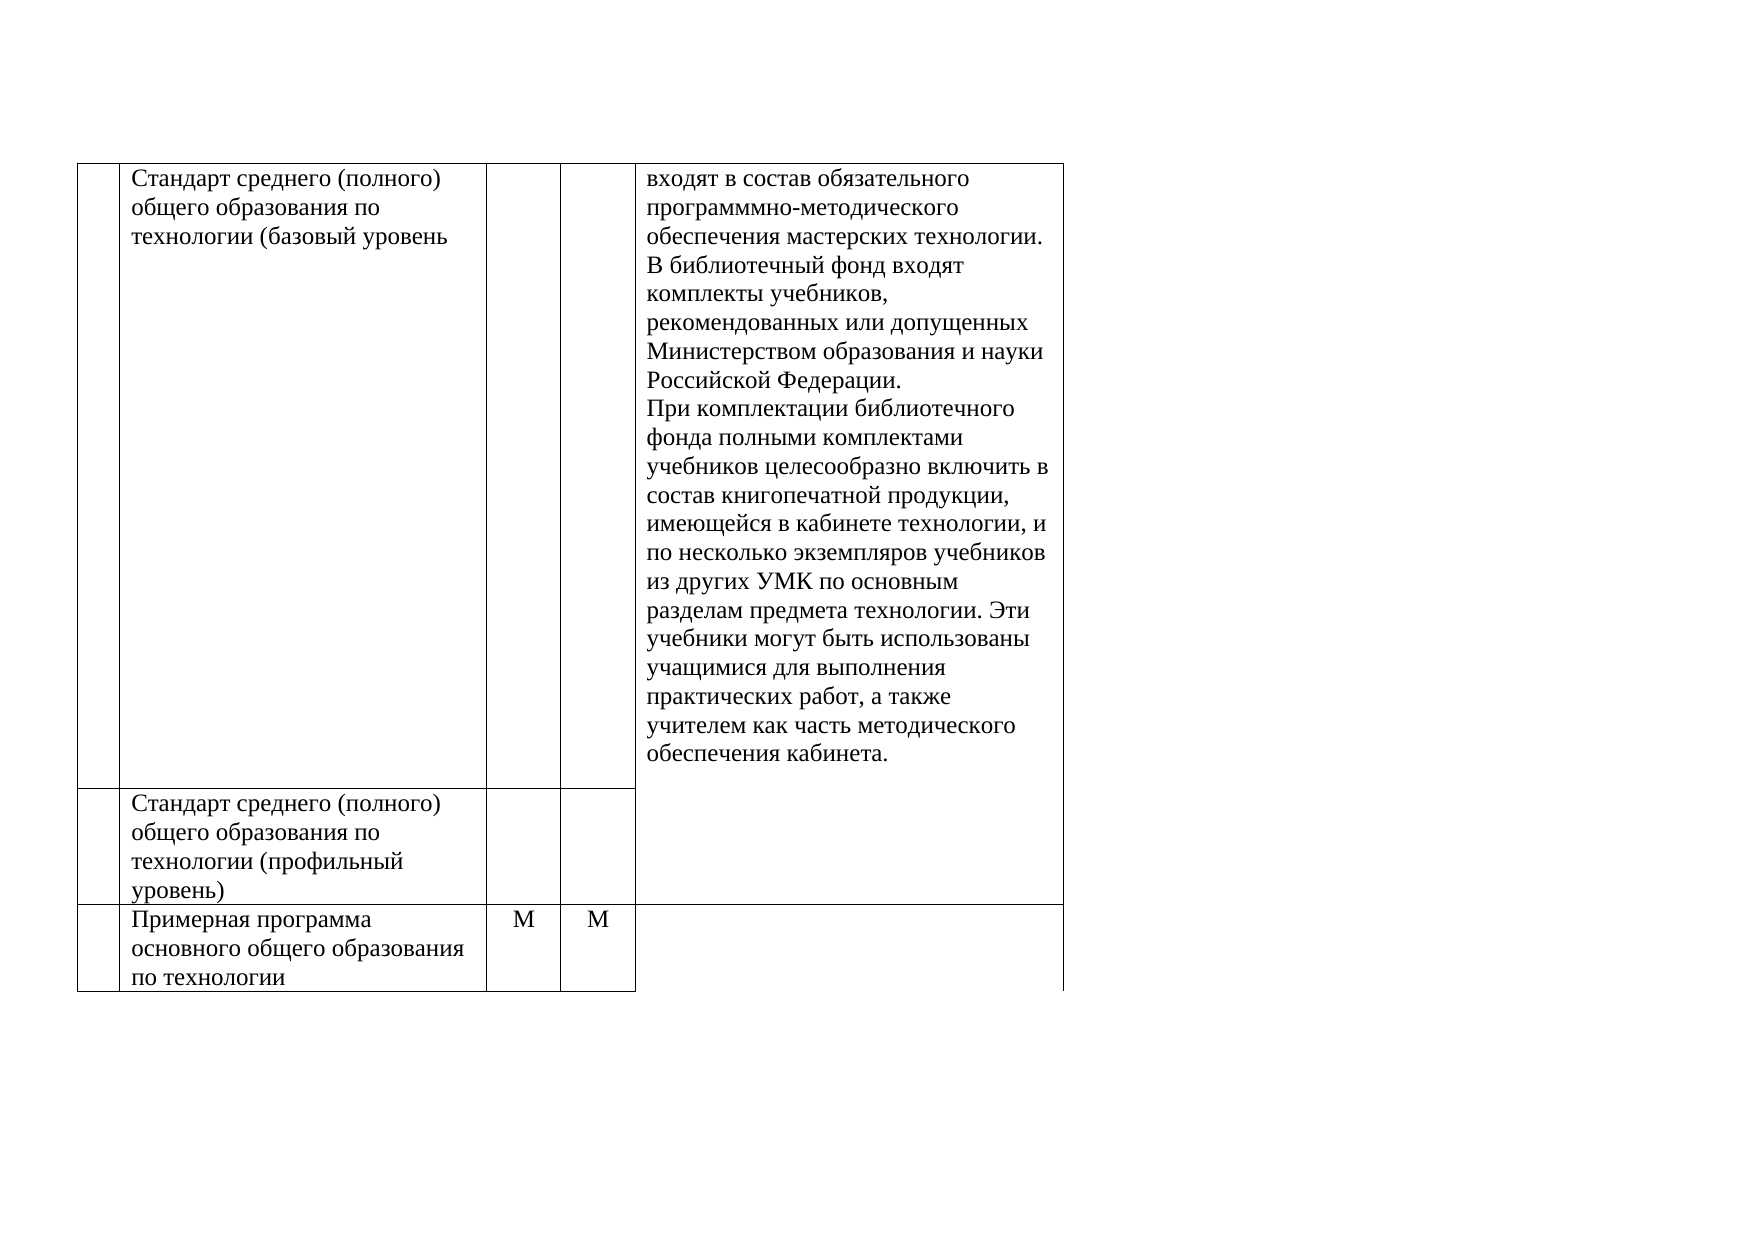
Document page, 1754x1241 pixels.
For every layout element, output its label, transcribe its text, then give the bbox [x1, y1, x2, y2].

table_cell Стандарт среднего (полного) общего образования по технологии (профильный уровень) [120, 789, 486, 903]
table_cell М [487, 905, 560, 991]
table_cell Примерная программа основного общего образования по технологии [120, 905, 486, 991]
table_cell Стандарт среднего (полного) общего образования по технологии (базовый уровень [120, 164, 486, 787]
table_cell [487, 789, 560, 903]
table_cell [78, 164, 119, 787]
table_cell [487, 164, 560, 787]
table_cell Стандарт по технологии, примерные программы, рабочие программы входят в состав обязательного программмно-методического обеспечения мастерских технологии. В библиотечный фонд входят комплекты учебников, рекомендованных или допущенных Министерством образования и науки Российской Федерации. При комплектации библиотечного фонда полными комплектами учебников целесообразно включить в состав книгопечатной продукции, имеющейся в кабинете технологии, и по несколько экземпляров учебников из других УМК по основным разделам предмета технологии. Эти учебники могут быть использованы учащимися для выполнения практических работ, а также учителем как часть методического обеспечения кабинета. [636, 164, 1063, 903]
table_cell [561, 164, 635, 787]
table_cell [78, 789, 119, 903]
table_cell [561, 789, 635, 903]
table_cell [78, 905, 119, 991]
table_cell М [561, 905, 635, 991]
table_cell [636, 905, 1063, 991]
